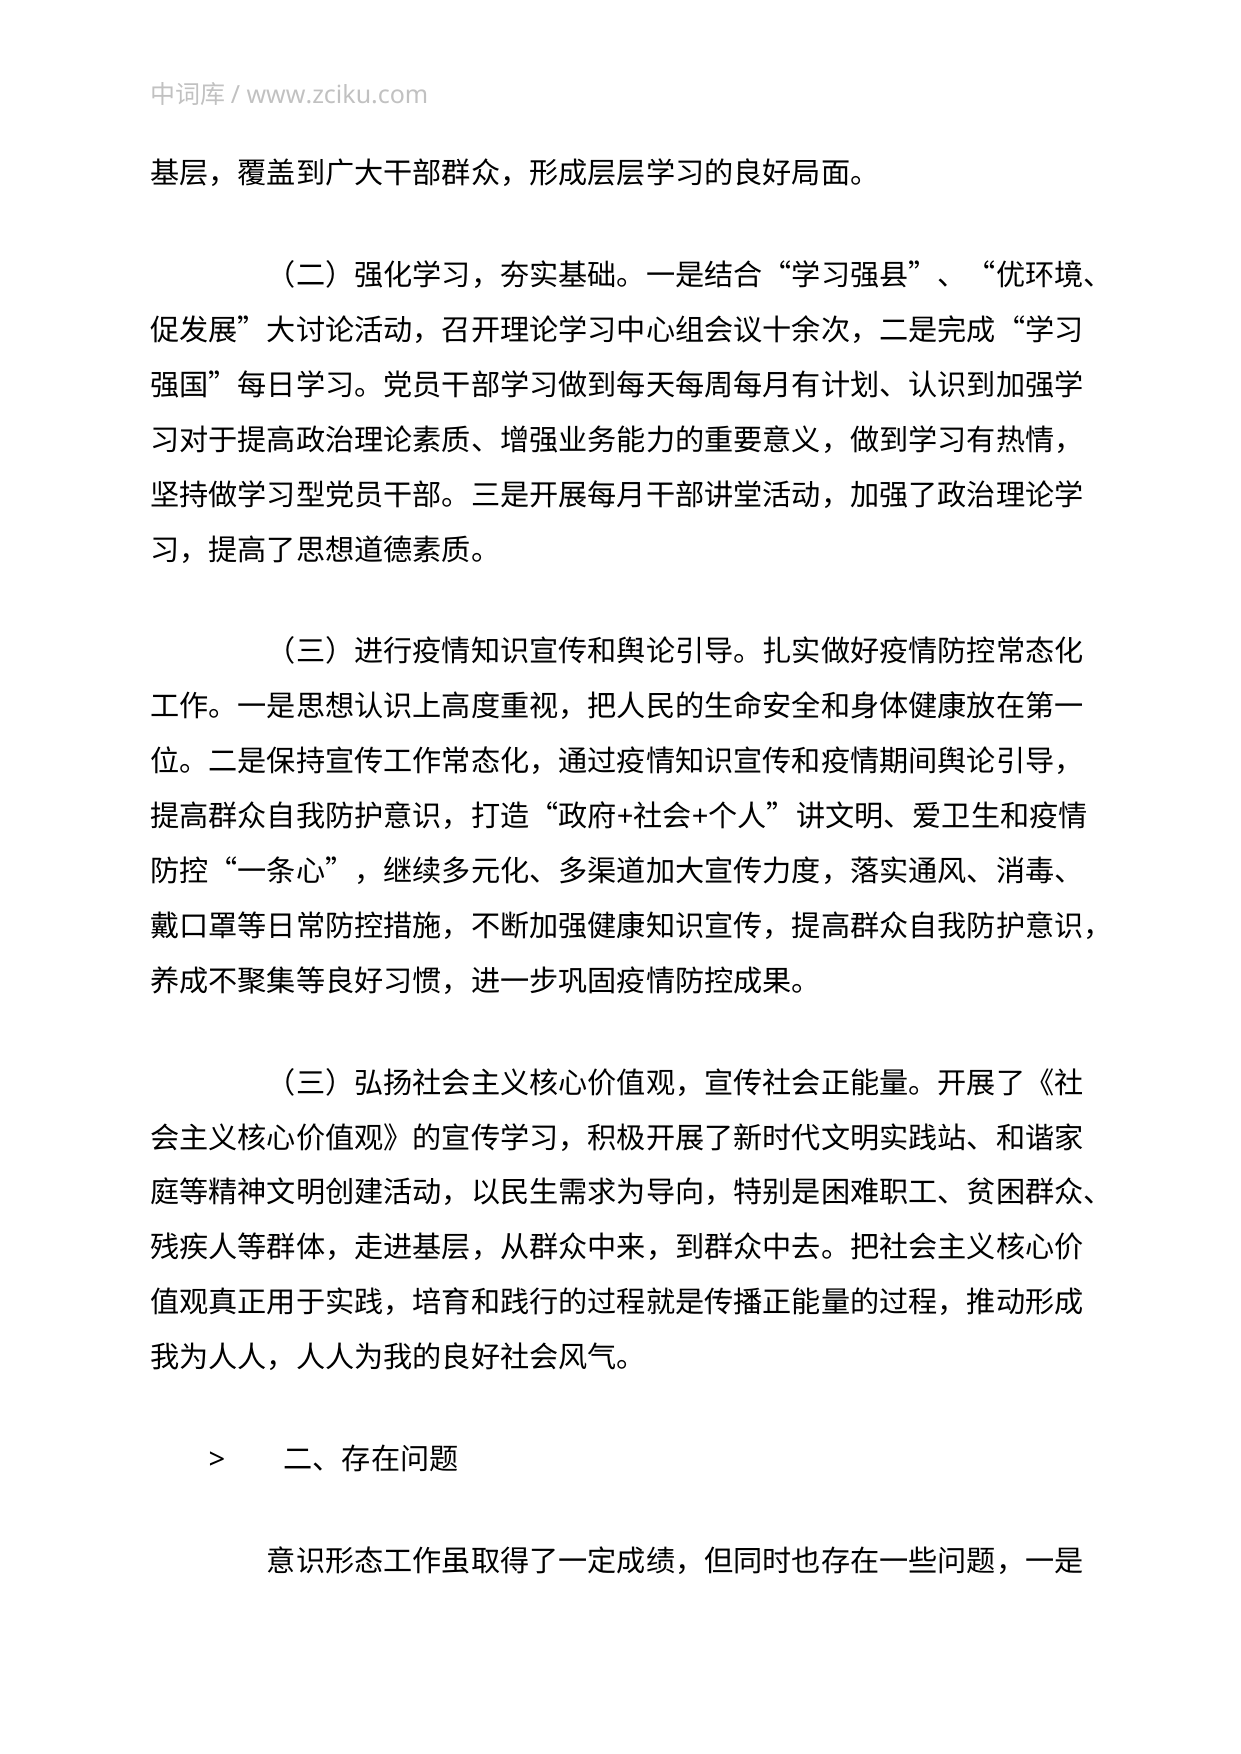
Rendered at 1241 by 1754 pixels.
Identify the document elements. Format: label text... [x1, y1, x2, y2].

text （三）弘扬社会主义核心价值观，宣传社会正能量。开展了《社会主义核心价值观》的宣传学习，积极开展了新时代文明实践站、和谐家庭等精神文明创建活动，以民生需求为导向，特别是困难职工、贫困群众、残疾人等群体，走进基层，从群众中来，到群众中去。把社会主义核心价值观真正用于实践，培育和践行的过程就是传播正能量的过程，推动形成我为人人，人人为我的良好社会风气。 [150, 1059, 1090, 1376]
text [150, 1537, 1090, 1580]
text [150, 150, 1090, 192]
text （二）强化学习，夯实基础。一是结合“学习强县”、“优环境、促发展”大讨论活动，召开理论学习中心组会议十余次，二是完成“学习强国”每日学习。党员干部学习做到每天每周每月有计划、认识到加强学习对于提高政治理论素质、增强业务能力的重要意义，做到学习有热情，坚持做学习型党员干部。三是开展每月干部讲堂活动，加强了政治理论学习，提高了思想道德素质。 [150, 252, 1090, 568]
text （三）进行疫情知识宣传和舆论引导。扎实做好疫情防控常态化工作。一是思想认识上高度重视，把人民的生命安全和身体健康放在第一位。二是保持宣传工作常态化，通过疫情知识宣传和疫情期间舆论引导，提高群众自我防护意识，打造“政府+社会+个人”讲文明、爱卫生和疫情防控“一条心”，继续多元化、多渠道加大宣传力度，落实通风、消毒、戴口罩等日常防控措施，不断加强健康知识宣传，提高群众自我防护意识，养成不聚集等良好习惯，进一步巩固疫情防控成果。 [150, 628, 1090, 1000]
text > 二、存在问题 [150, 1436, 1090, 1478]
